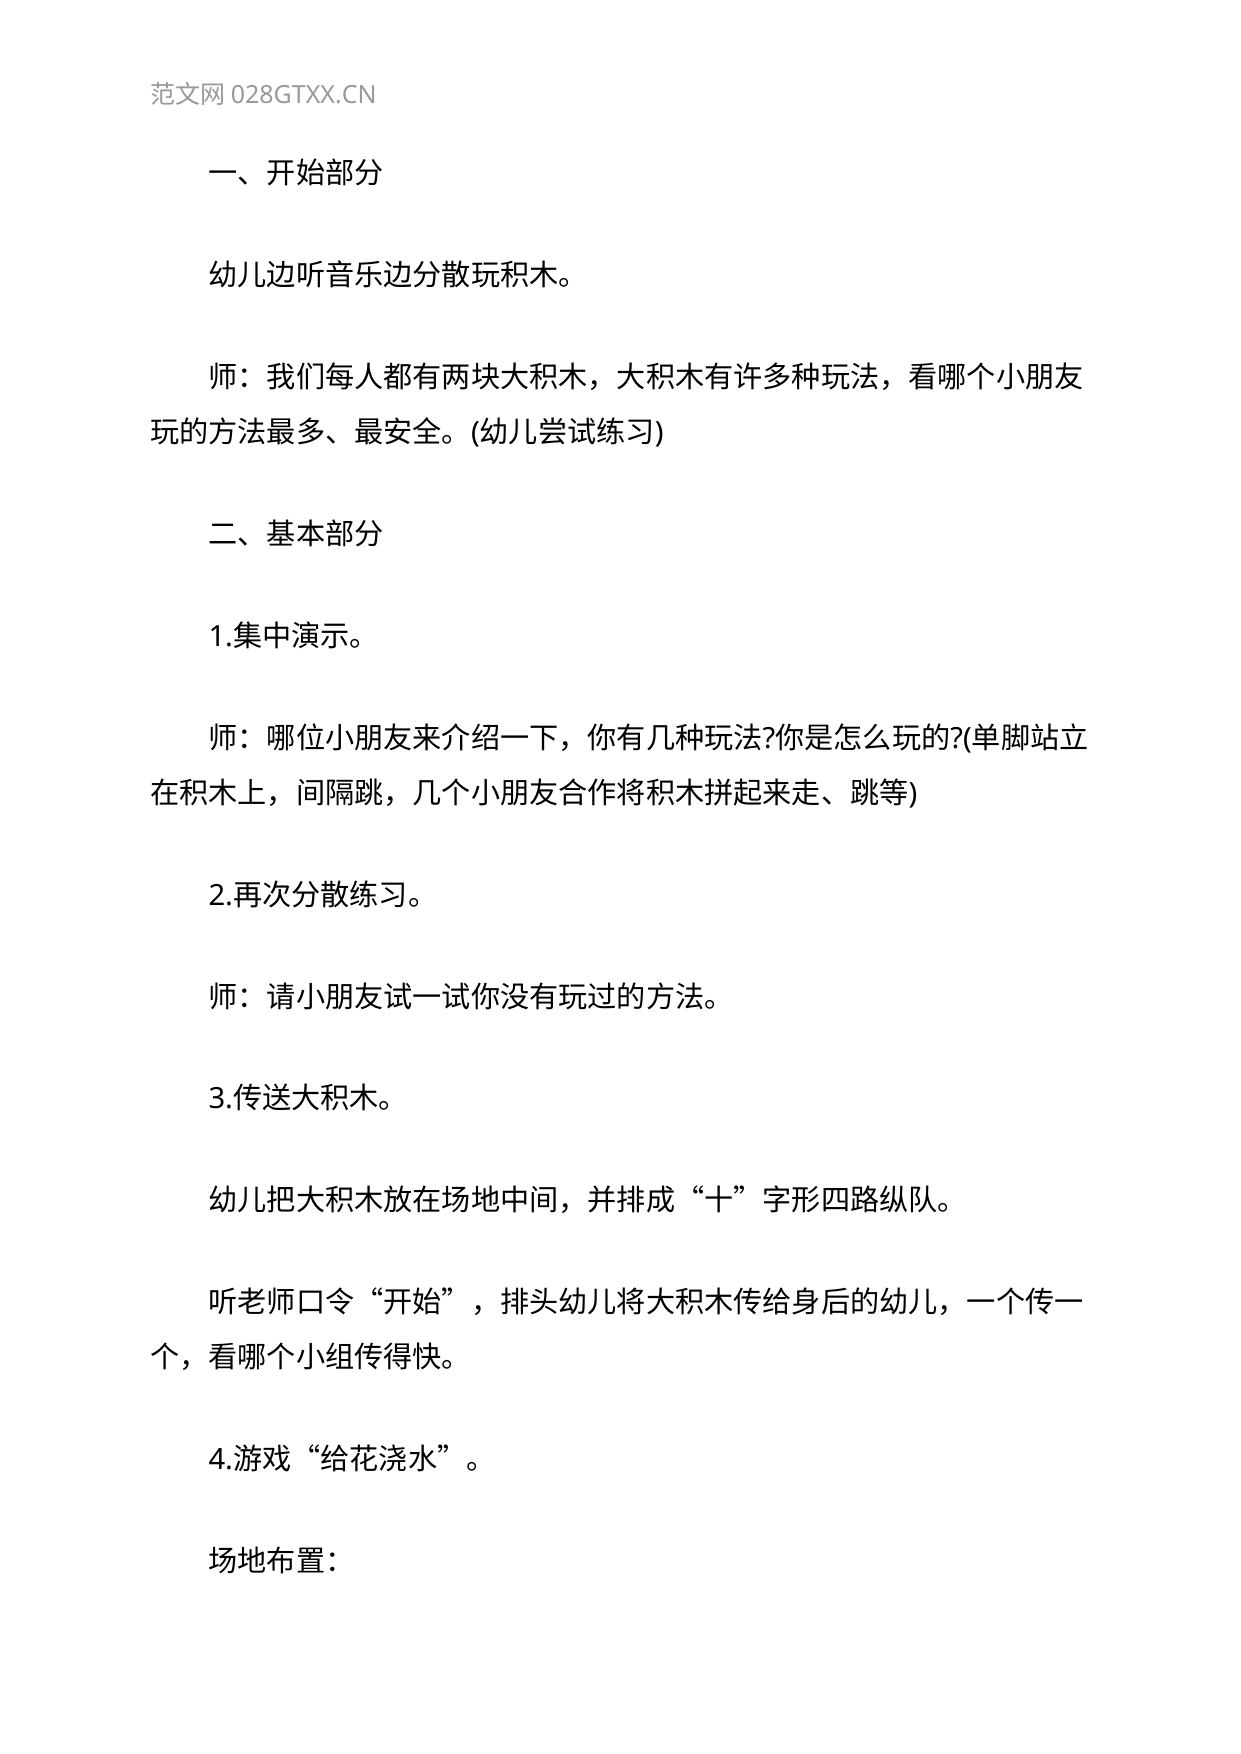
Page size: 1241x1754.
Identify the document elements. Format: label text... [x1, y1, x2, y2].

text 师：哪位小朋友来介绍一下，你有几种玩法?你是怎么玩的?(单脚站立在积木上，间隔跳，几个小朋友合作将积木拼起来走、跳等) [150, 714, 1090, 812]
text 一、开始部分 [150, 150, 1090, 192]
text 2.再次分散练习。 [150, 871, 1090, 913]
text 4.游戏“给花浇水”。 [150, 1435, 1090, 1478]
text 师：我们每人都有两块大积木，大积木有许多种玩法，看哪个小朋友玩的方法最多、最安全。(幼儿尝试练习) [150, 353, 1090, 451]
text 听老师口令“开始”，排头幼儿将大积木传给身后的幼儿，一个传一个，看哪个小组传得快。 [150, 1279, 1090, 1376]
text 幼儿把大积木放在场地中间，并排成“十”字形四路纵队。 [150, 1177, 1090, 1219]
text 幼儿边听音乐边分散玩积木。 [150, 252, 1090, 294]
text 二、基本部分 [150, 510, 1090, 553]
text 师：请小朋友试一试你没有玩过的方法。 [150, 973, 1090, 1015]
text 1.集中演示。 [150, 612, 1090, 654]
text 场地布置： [150, 1537, 1090, 1579]
text 3.传送大积木。 [150, 1075, 1090, 1117]
